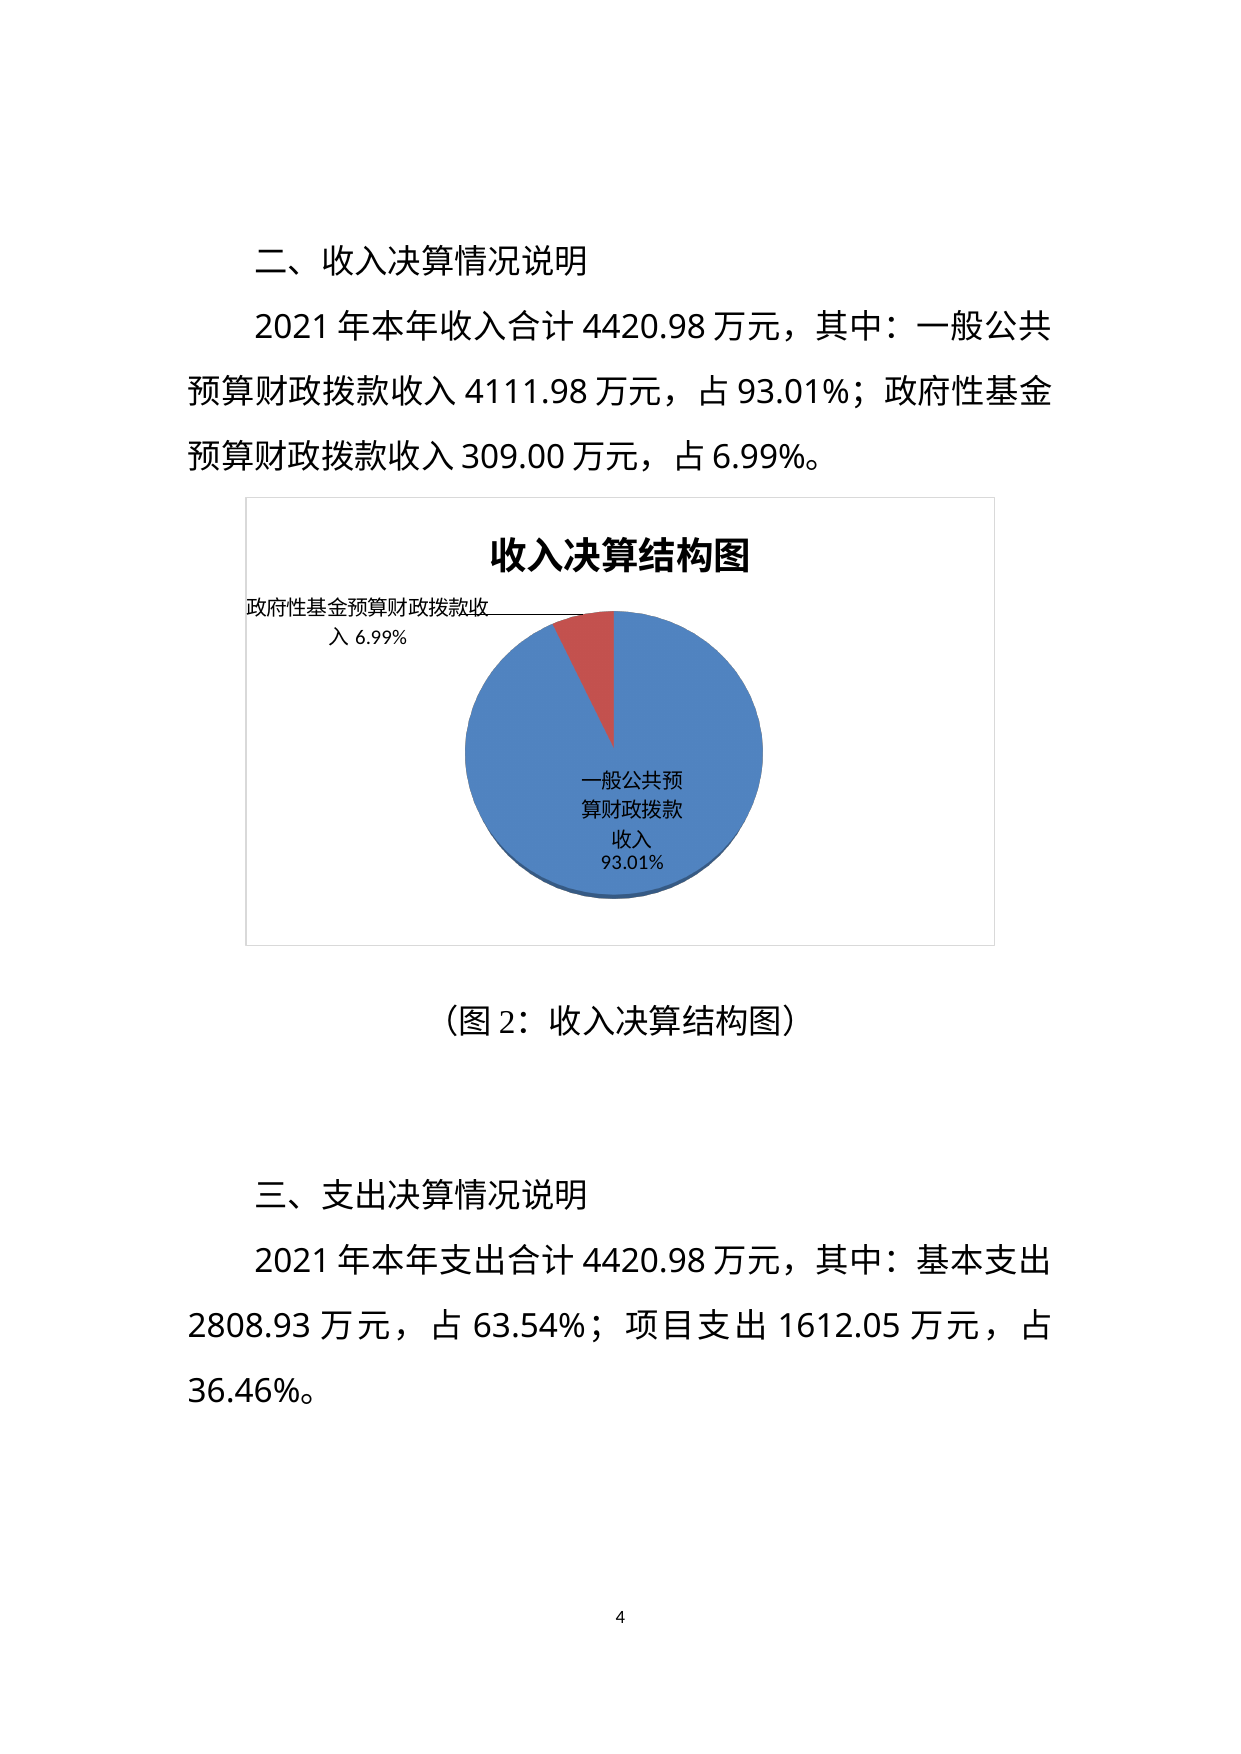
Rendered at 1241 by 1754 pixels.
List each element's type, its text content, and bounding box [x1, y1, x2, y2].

list 二、收入决算情况说明 [254, 227, 1053, 292]
list 三、支出决算情况说明 [254, 1160, 1053, 1225]
text 2021年本年收入合计4420.98万元，其中：一般公共预算财政拨款收入4111.98万元，占93.01%；政府性基金预算财政拨款收入309.00万元，占6.99%。 [187, 292, 1053, 487]
text 2021年本年支出合计4420.98万元，其中：基本支出2808.93万元，占63.54%；项目支出1612.05万元，占36.46%。 [187, 1225, 1053, 1420]
text （图2：收入决算结构图） [187, 986, 1053, 1051]
